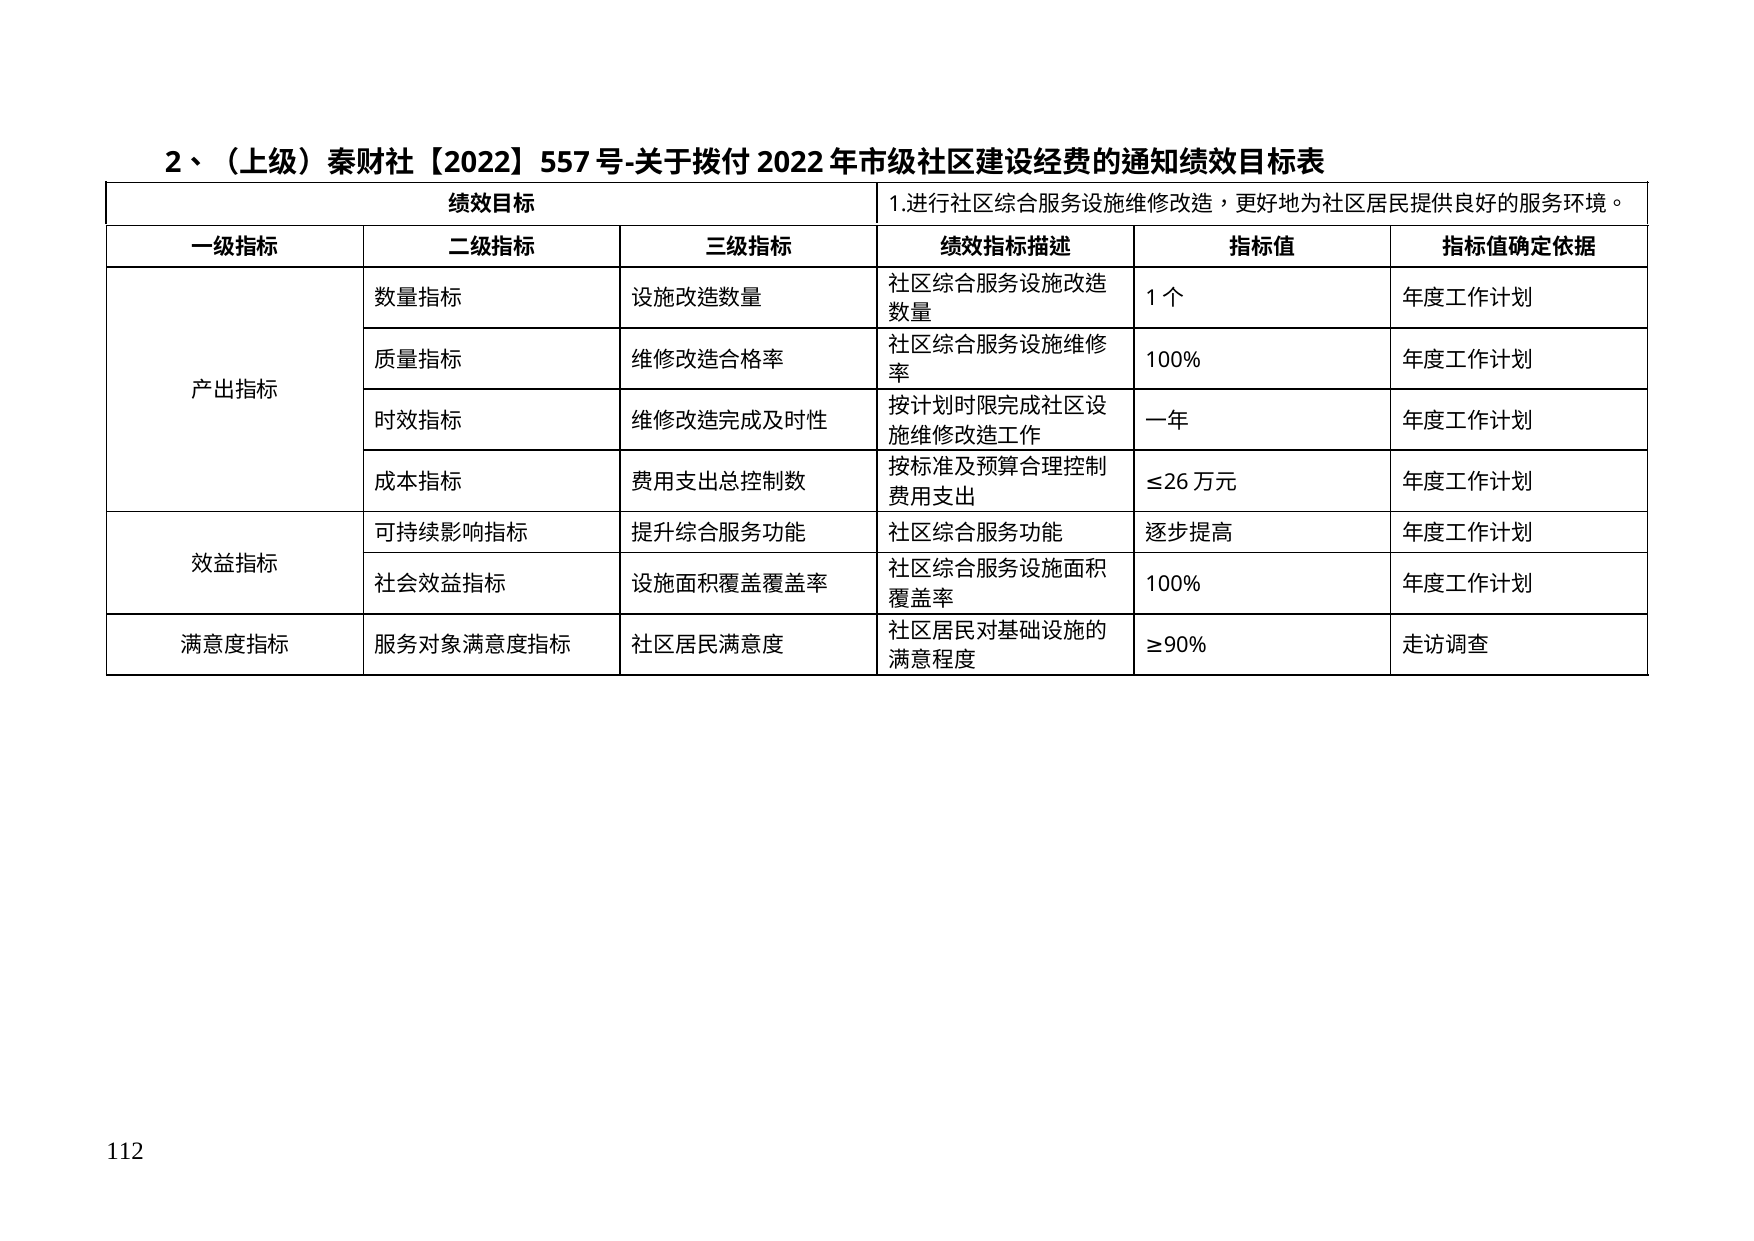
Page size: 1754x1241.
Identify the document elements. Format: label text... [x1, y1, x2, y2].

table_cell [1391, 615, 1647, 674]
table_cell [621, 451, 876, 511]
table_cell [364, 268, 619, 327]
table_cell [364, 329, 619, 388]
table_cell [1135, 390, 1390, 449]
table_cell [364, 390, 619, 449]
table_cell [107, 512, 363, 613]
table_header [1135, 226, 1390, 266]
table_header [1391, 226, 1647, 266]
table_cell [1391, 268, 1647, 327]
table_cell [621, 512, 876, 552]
text 2、（上级）秦财社【2022】557号-关于拨付2022年市级社区建设经费的通知绩效目标表 [106, 142, 1648, 181]
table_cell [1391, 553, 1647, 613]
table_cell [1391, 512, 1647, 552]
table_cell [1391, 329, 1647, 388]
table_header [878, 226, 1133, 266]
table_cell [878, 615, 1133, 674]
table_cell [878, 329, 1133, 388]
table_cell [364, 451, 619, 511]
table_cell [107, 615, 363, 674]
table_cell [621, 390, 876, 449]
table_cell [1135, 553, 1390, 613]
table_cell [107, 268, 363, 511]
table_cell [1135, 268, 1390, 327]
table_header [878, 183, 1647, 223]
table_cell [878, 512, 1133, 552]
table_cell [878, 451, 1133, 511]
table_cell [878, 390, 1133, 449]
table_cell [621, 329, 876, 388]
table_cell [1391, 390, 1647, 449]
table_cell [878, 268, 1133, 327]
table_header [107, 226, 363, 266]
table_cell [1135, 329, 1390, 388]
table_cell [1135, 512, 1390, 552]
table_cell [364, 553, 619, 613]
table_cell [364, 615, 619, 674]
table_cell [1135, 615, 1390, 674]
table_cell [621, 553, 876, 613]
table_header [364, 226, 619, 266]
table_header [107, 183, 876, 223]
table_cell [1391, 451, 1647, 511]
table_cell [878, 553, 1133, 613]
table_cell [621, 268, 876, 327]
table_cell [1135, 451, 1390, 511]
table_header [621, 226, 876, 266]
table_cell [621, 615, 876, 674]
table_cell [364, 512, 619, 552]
